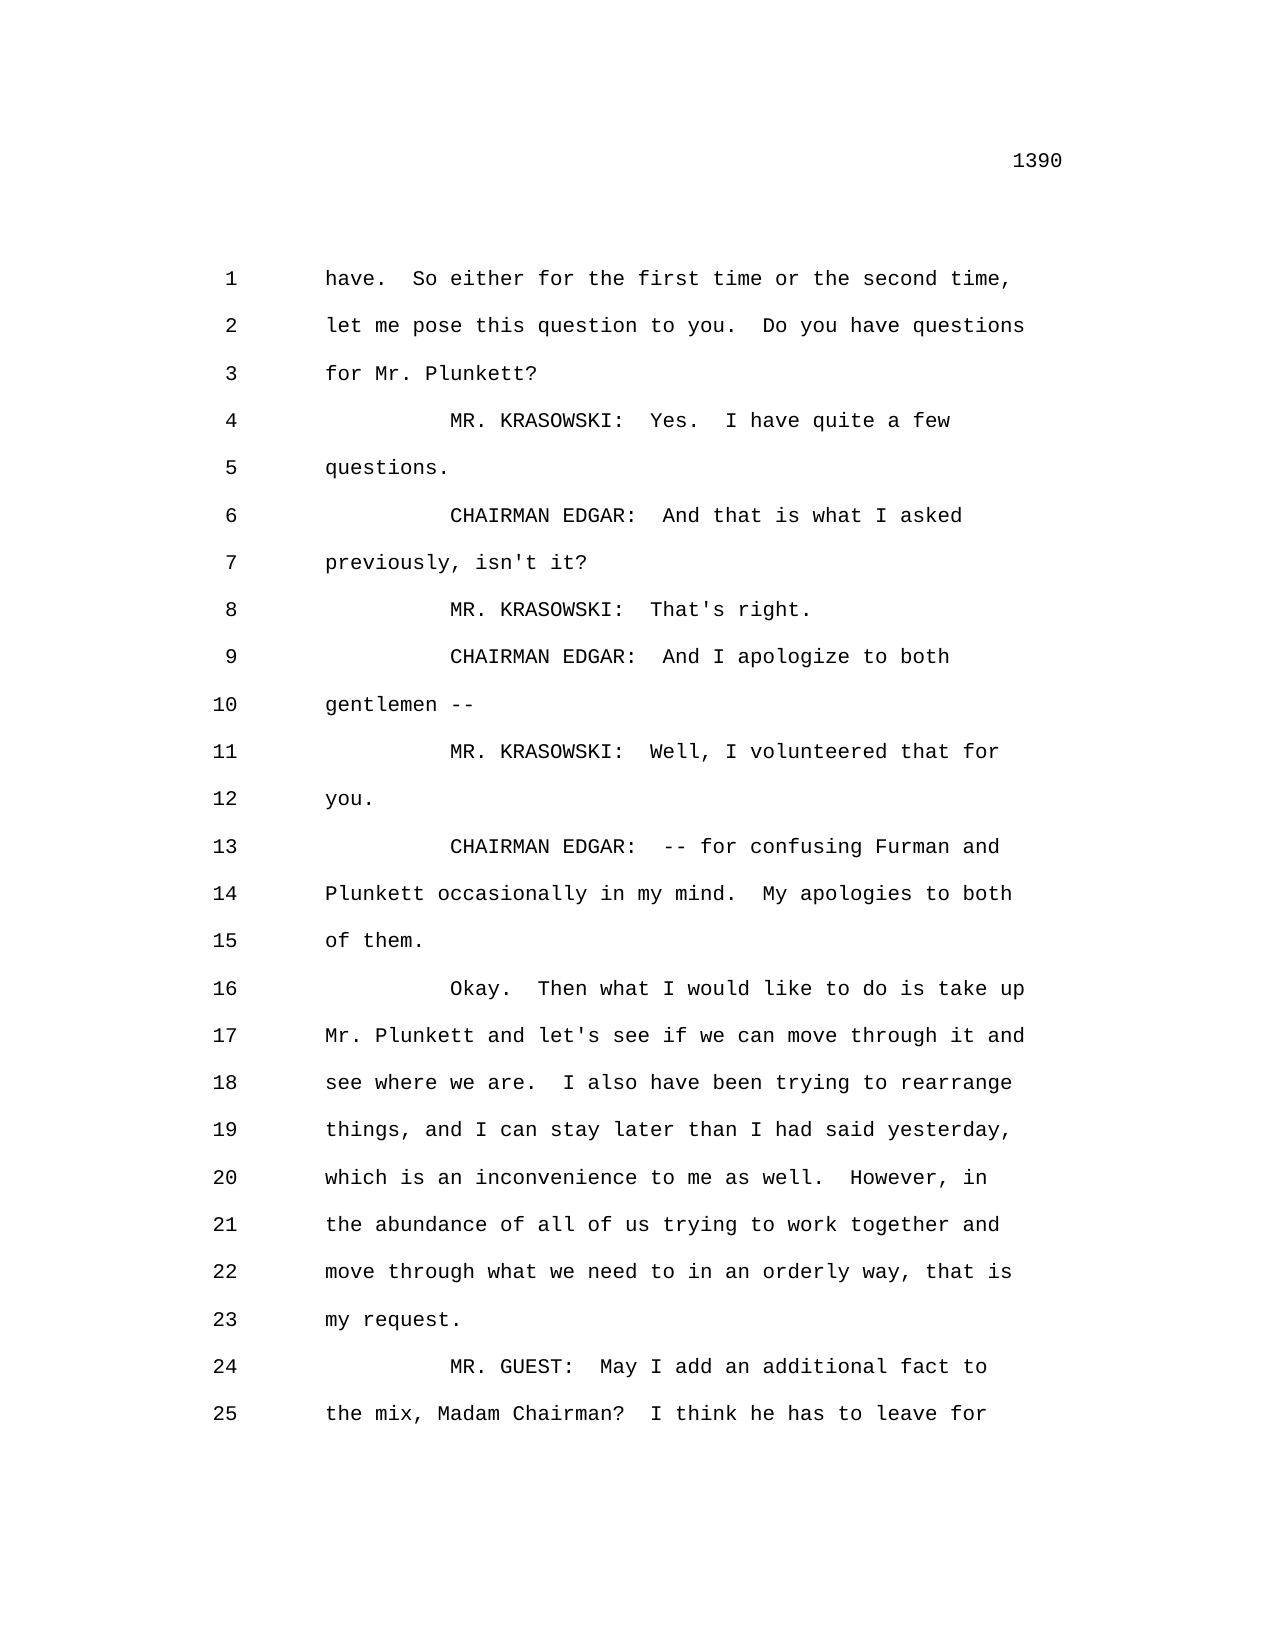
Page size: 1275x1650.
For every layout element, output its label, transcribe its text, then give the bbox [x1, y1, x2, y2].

text 22 move through what we need to in an orderly way, that is [137, 1261, 1138, 1285]
text 15 of them. [137, 930, 1138, 954]
text 24 MR. GUEST: May I add an additional fact to [137, 1356, 1138, 1379]
text 18 see where we are. I also have been trying to rearrange [137, 1072, 1138, 1096]
text 10 gentlemen -- [137, 694, 1138, 717]
text 11 MR. KRASOWSKI: Well, I volunteered that for [137, 741, 1138, 765]
text 23 my request. [137, 1309, 1138, 1332]
text 6 CHAIRMAN EDGAR: And that is what I asked [137, 505, 1138, 528]
text 2 let me pose this question to you. Do you have questions [137, 316, 1138, 339]
text 14 Plunkett occasionally in my mind. My apologies to both [137, 883, 1138, 907]
text 20 which is an inconvenience to me as well. However, in [137, 1167, 1138, 1190]
text 9 CHAIRMAN EDGAR: And I apologize to both [137, 647, 1138, 670]
text 1 have. So either for the first time or the second time, [137, 268, 1138, 292]
text 1390 [137, 150, 1138, 174]
text 13 CHAIRMAN EDGAR: -- for confusing Furman and [137, 836, 1138, 859]
text 4 MR. KRASOWSKI: Yes. I have quite a few [137, 410, 1138, 434]
text 12 you. [137, 788, 1138, 812]
text 19 things, and I can stay later than I had said yesterday, [137, 1119, 1138, 1143]
text 21 the abundance of all of us trying to work together and [137, 1214, 1138, 1238]
text 17 Mr. Plunkett and let's see if we can move through it and [137, 1025, 1138, 1048]
text 7 previously, isn't it? [137, 552, 1138, 576]
text 3 for Mr. Plunkett? [137, 363, 1138, 386]
text 25 the mix, Madam Chairman? I think he has to leave for [137, 1403, 1138, 1427]
text 5 questions. [137, 457, 1138, 481]
text 8 MR. KRASOWSKI: That's right. [137, 599, 1138, 623]
text 16 Okay. Then what I would like to do is take up [137, 978, 1138, 1001]
